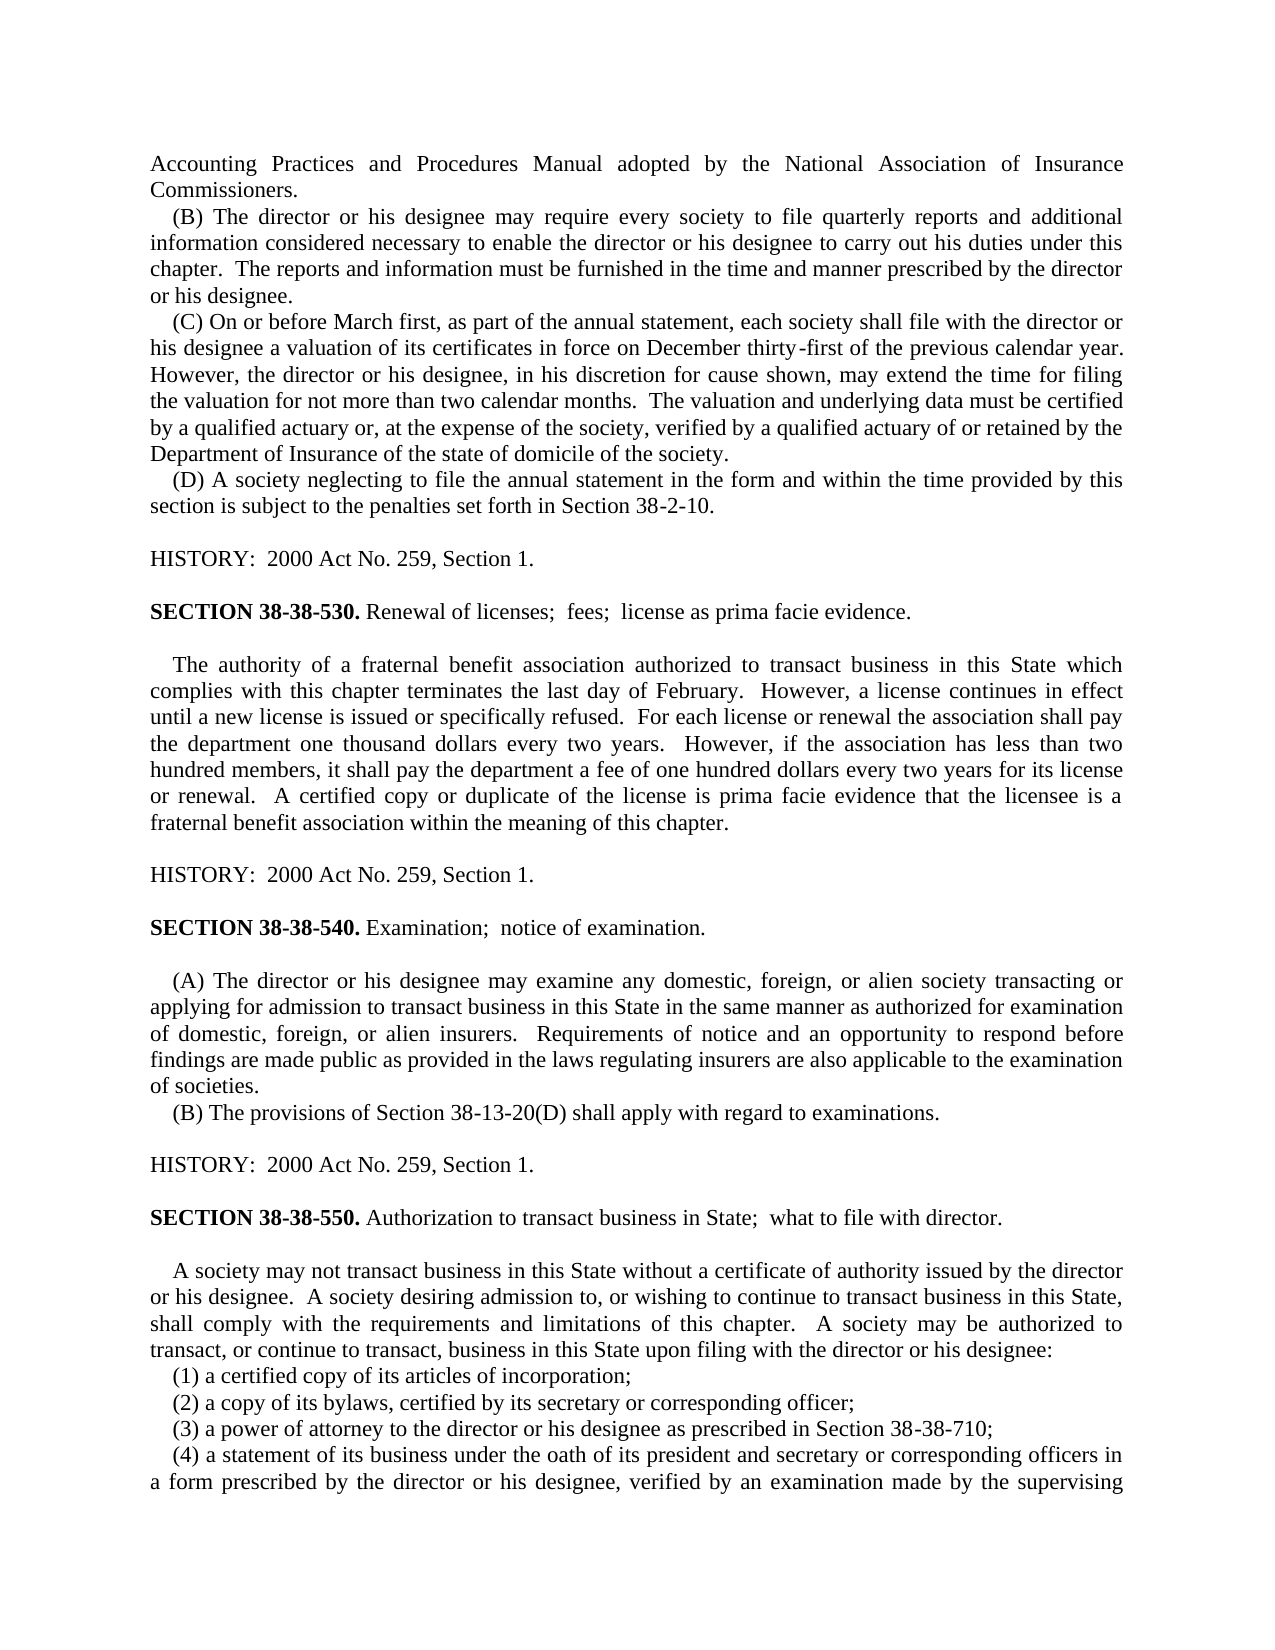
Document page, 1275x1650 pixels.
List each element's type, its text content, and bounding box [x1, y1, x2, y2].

text SECTION 38-38-540. Examination; notice of examination. [150, 914, 1125, 941]
text A society may not transact business in this State without a certificate of authority issued by the director or his designee. A society desiring admission to, or wishing to continue to transact business in this State, shall comply with the requirements and limitations of this chapter. A society may be authorized to transact, or continue to transact, business in this State upon filing with the director or his designee: [150, 1257, 1125, 1362]
text (B) The provisions of Section 38-13-20(D) shall apply with regard to examinations. [150, 1099, 1125, 1125]
text (3) a power of attorney to the director or his designee as prescribed in Section 38-38-710; [150, 1415, 1125, 1441]
text SECTION 38-38-550. Authorization to transact business in State; what to file with director. [150, 1204, 1125, 1231]
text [150, 150, 1125, 203]
text HISTORY: 2000 Act No. 259, Section 1. [150, 545, 1125, 572]
text (1) a certified copy of its articles of incorporation; [150, 1362, 1125, 1389]
text (B) The director or his designee may require every society to file quarterly reports and additional information considered necessary to enable the director or his designee to carry out his duties under this chapter. The reports and information must be furnished in the time and manner prescribed by the director or his designee. [150, 203, 1125, 308]
text SECTION 38-38-530. Renewal of licenses; fees; license as prima facie evidence. [150, 598, 1125, 624]
text The authority of a fraternal benefit association authorized to transact business in this State which complies with this chapter terminates the last day of February. However, a license continues in effect until a new license is issued or specifically refused. For each license or renewal the association shall pay the department one thousand dollars every two years. However, if the association has less than two hundred members, it shall pay the department a fee of one hundred dollars every two years for its license or renewal. A certified copy or duplicate of the license is prima facie evidence that the licensee is a fraternal benefit association within the meaning of this chapter. [150, 651, 1125, 835]
text (A) The director or his designee may examine any domestic, foreign, or alien society transacting or applying for admission to transact business in this State in the same manner as authorized for examination of domestic, foreign, or alien insurers. Requirements of notice and an opportunity to respond before findings are made public as provided in the laws regulating insurers are also applicable to the examination of societies. [150, 967, 1125, 1099]
text HISTORY: 2000 Act No. 259, Section 1. [150, 1151, 1125, 1178]
text HISTORY: 2000 Act No. 259, Section 1. [150, 862, 1125, 888]
text (D) A society neglecting to file the annual statement in the form and within the time provided by this section is subject to the penalties set forth in Section 38-2-10. [150, 466, 1125, 519]
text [150, 1441, 1125, 1494]
text (2) a copy of its bylaws, certified by its secretary or corresponding officer; [150, 1389, 1125, 1415]
text (C) On or before March first, as part of the annual statement, each society shall file with the director or his designee a valuation of its certificates in force on December thirty-first of the previous calendar year. However, the director or his designee, in his discretion for cause shown, may extend the time for filing the valuation for not more than two calendar months. The valuation and underlying data must be certified by a qualified actuary or, at the expense of the society, verified by a qualified actuary of or retained by the Department of Insurance of the state of domicile of the society. [150, 308, 1125, 466]
